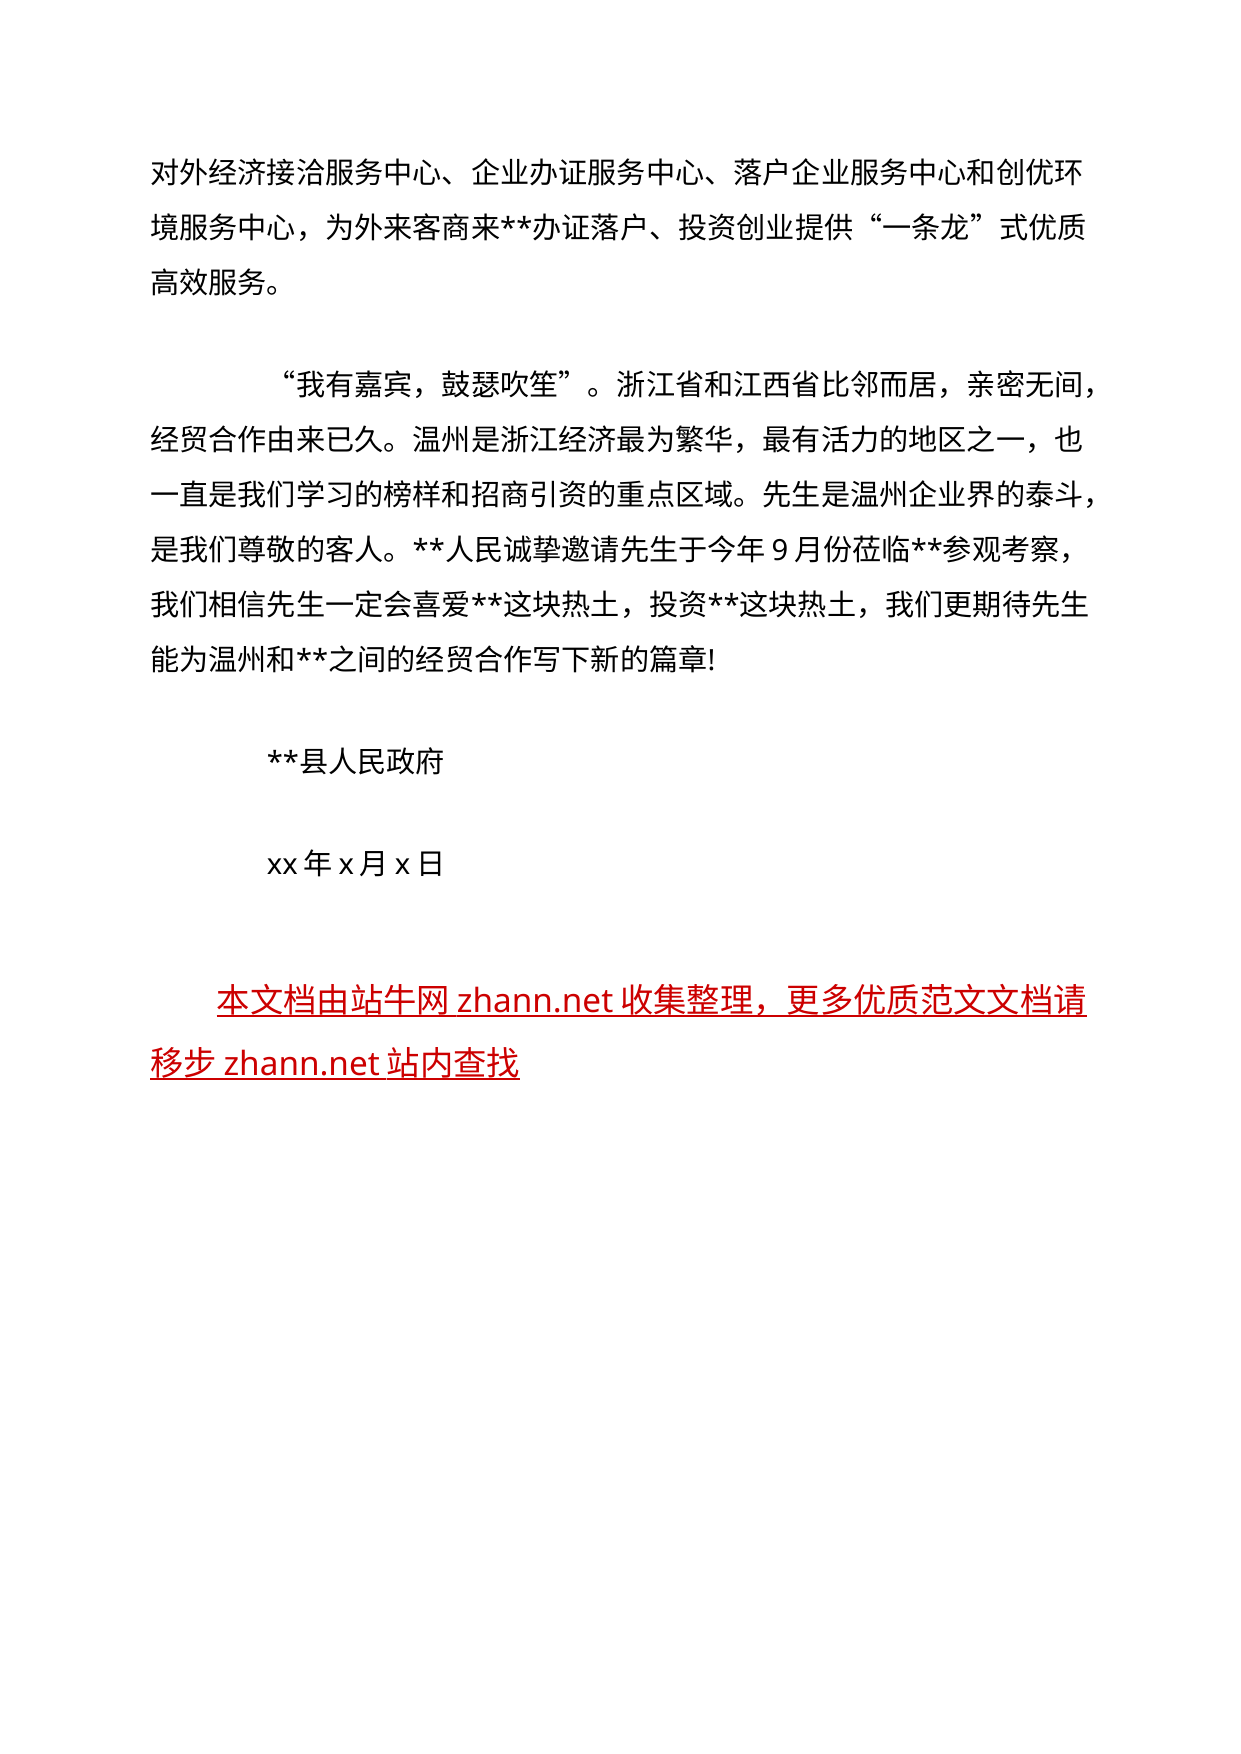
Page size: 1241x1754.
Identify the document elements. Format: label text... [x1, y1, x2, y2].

text 本文档由站牛网zhann.net收集整理，更多优质范文文档请移步zhann.net站内查找 [150, 973, 1090, 1085]
text “我有嘉宾，鼓瑟吹笙”。浙江省和江西省比邻而居，亲密无间，经贸合作由来已久。温州是浙江经济最为繁华，最有活力的地区之一，也一直是我们学习的榜样和招商引资的重点区域。先生是温州企业界的泰斗，是我们尊敬的客人。**人民诚挚邀请先生于今年9月份莅临**参观考察，我们相信先生一定会喜爱**这块热土，投资**这块热土，我们更期待先生能为温州和**之间的经贸合作写下新的篇章! [150, 362, 1090, 679]
text **县人民政府 [150, 738, 1090, 781]
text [150, 150, 1090, 302]
text xx年x月x日 [150, 840, 1090, 883]
